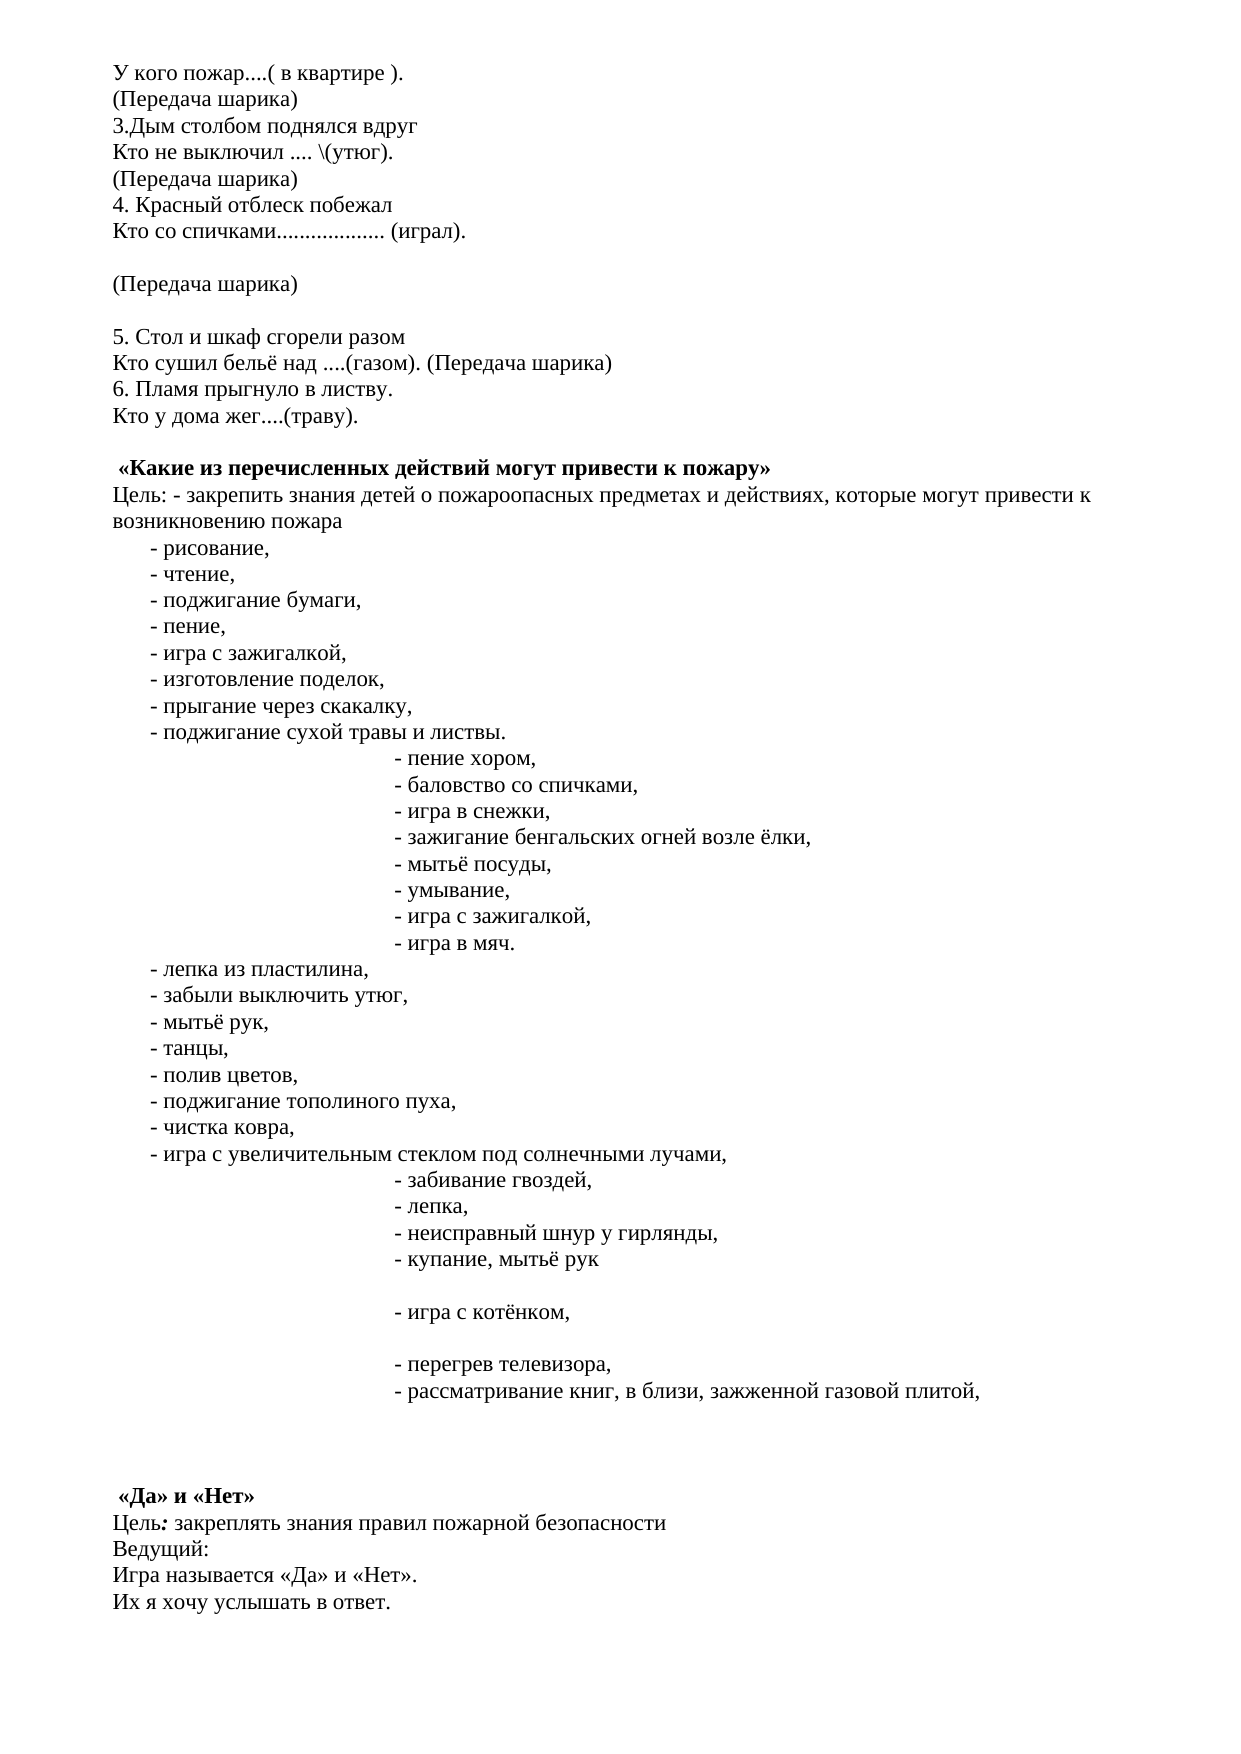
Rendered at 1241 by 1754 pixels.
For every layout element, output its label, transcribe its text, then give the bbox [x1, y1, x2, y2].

text - забыли выключить утюг, [112, 982, 1128, 1008]
text (Передача шарика) [112, 86, 1128, 112]
text - поджигание тополиного пуха, [112, 1087, 1128, 1113]
text - умывание, [112, 876, 1128, 902]
text У кого пожар....( в квартире ). [112, 59, 1128, 86]
text - игра с котёнком, [112, 1298, 1128, 1324]
text - игра с зажигалкой, [112, 902, 1128, 929]
text Кто сушил бельё над ....(газом). (Передача шарика) [112, 349, 1128, 375]
text - мытьё рук, [112, 1008, 1128, 1034]
text Ведущий: [112, 1535, 1128, 1561]
text Кто со спичками................... (играл). [112, 217, 1128, 244]
text - купание, мытьё рук [112, 1245, 1128, 1271]
text «Да» и «Нет» [112, 1482, 1128, 1509]
text - пение хором, [112, 744, 1128, 771]
text - лепка из пластилина, [112, 955, 1128, 982]
text - игра с зажигалкой, [112, 639, 1128, 665]
text Игра называется «Да» и «Нет». [112, 1561, 1128, 1588]
text Цель: закреплять знания правил пожарной безопасности [112, 1509, 1128, 1535]
text (Передача шарика) [112, 270, 1128, 296]
text 6. Пламя прыгнуло в листву. [112, 375, 1128, 402]
text - игра в снежки, [112, 797, 1128, 823]
text - чтение, [112, 560, 1128, 586]
text - мытьё посуды, [112, 850, 1128, 876]
text (Передача шарика) [112, 164, 1128, 191]
text - чистка ковра, [112, 1113, 1128, 1140]
text - перегрев телевизора, [112, 1351, 1128, 1377]
text Их я хочу услышать в ответ. [112, 1588, 1128, 1614]
text - неисправный шнур у гирлянды, [112, 1219, 1128, 1245]
text - лепка, [112, 1192, 1128, 1219]
text - прыгание через скакалку, [112, 692, 1128, 718]
text - рассматривание книг, в близи, зажженной газовой плитой, [112, 1377, 1128, 1403]
text - изготовление поделок, [112, 665, 1128, 692]
text - игра в мяч. [112, 929, 1128, 955]
text Кто у дома жег....(траву). [112, 402, 1128, 428]
text - пение, [112, 613, 1128, 639]
text - полив цветов, [112, 1061, 1128, 1087]
text 3.Дым столбом поднялся вдруг [112, 112, 1128, 138]
text - баловство со спичками, [112, 771, 1128, 797]
text 4. Красный отблеск побежал [112, 191, 1128, 217]
text - поджигание сухой травы и листвы. [112, 718, 1128, 744]
text «Какие из перечисленных действий могут привести к пожару» [112, 454, 1128, 481]
text 5. Стол и шкаф сгорели разом [112, 323, 1128, 349]
text - рисование, [112, 533, 1128, 560]
text - забивание гвоздей, [112, 1166, 1128, 1192]
text - игра с увеличительным стеклом под солнечными лучами, [112, 1140, 1128, 1166]
text - танцы, [112, 1034, 1128, 1061]
text Кто не выключил .... \(утюг). [112, 138, 1128, 164]
text - поджигание бумаги, [112, 586, 1128, 613]
text - зажигание бенгальских огней возле ёлки, [112, 823, 1128, 850]
text Цель: - закрепить знания детей о пожароопасных предметах и действиях, которые могут привести к возникновению пожара [112, 481, 1128, 533]
